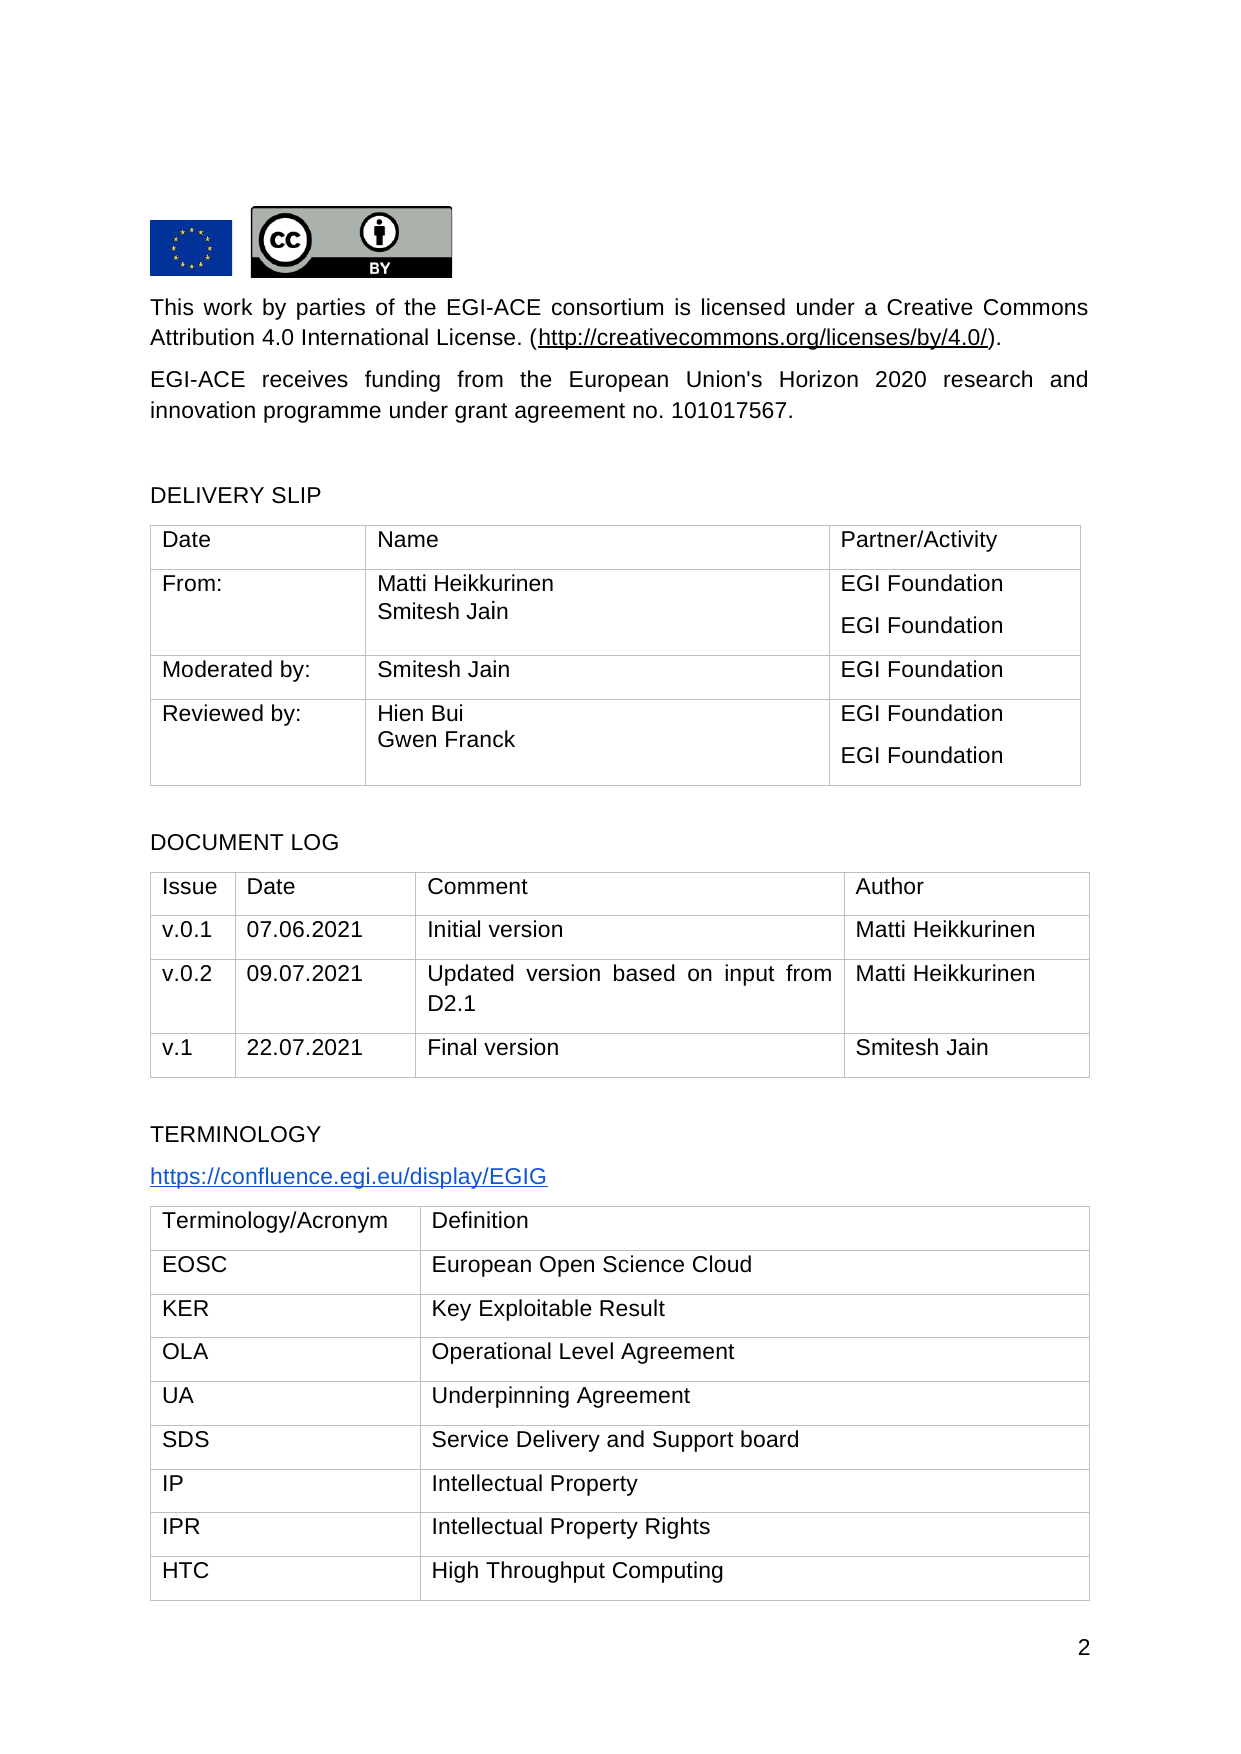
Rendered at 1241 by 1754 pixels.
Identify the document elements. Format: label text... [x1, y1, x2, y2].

table_header Name [366, 526, 829, 568]
table_header Partner/Activity [830, 526, 1080, 568]
table_cell Moderated by: [151, 656, 365, 699]
table_cell UA [151, 1382, 420, 1425]
table_cell Hien Bui Gwen Franck [366, 700, 829, 785]
table_cell Smitesh Jain [845, 1034, 1089, 1077]
table_cell Initial version [416, 916, 844, 959]
table_cell Operational Level Agreement [421, 1338, 1089, 1381]
table_cell OLA [151, 1338, 420, 1381]
table_cell 22.07.2021 [236, 1034, 415, 1077]
table_cell EGI Foundation EGI Foundation [830, 700, 1080, 785]
table_cell v.0.2 [151, 960, 235, 1033]
table_cell IPR [151, 1513, 420, 1556]
table_cell KER [151, 1295, 420, 1337]
table_cell Updated version based on input from D2.1 [416, 960, 844, 1033]
table_cell High Throughput Computing [421, 1557, 1089, 1600]
table_cell Matti Heikkurinen [845, 916, 1089, 959]
table_header Date [236, 873, 415, 915]
table_cell From: [151, 570, 365, 655]
table_cell v.1 [151, 1034, 235, 1077]
table_cell SDS [151, 1426, 420, 1468]
text TERMINOLOGY [150, 1121, 1090, 1147]
table_cell 09.07.2021 [236, 960, 415, 1033]
table_cell IP [151, 1470, 420, 1512]
picture [150, 220, 233, 276]
table_cell Intellectual Property Rights [421, 1513, 1089, 1556]
table_cell EGI Foundation EGI Foundation [830, 570, 1080, 655]
table_cell HTC [151, 1557, 420, 1600]
table_cell Key Exploitable Result [421, 1295, 1089, 1337]
table_cell Reviewed by: [151, 700, 365, 785]
picture [250, 206, 453, 278]
table_cell Matti Heikkurinen Smitesh Jain [366, 570, 829, 655]
text This work by parties of the EGI-ACE consortium is licensed under a Creative Commons Attribution 4.0 International License. (http://creativecommons.org/licenses/by/4.0/). [150, 293, 1090, 350]
text EGI-ACE receives funding from the European Union's Horizon 2020 research and innovation programme under grant agreement no. 101017567. [150, 366, 1090, 423]
text DELIVERY SLIP [150, 482, 1090, 508]
table_header Terminology/Acronym [151, 1207, 420, 1250]
table_header Comment [416, 873, 844, 915]
table_cell Underpinning Agreement [421, 1382, 1089, 1425]
table_cell Matti Heikkurinen [845, 960, 1089, 1033]
table_cell Intellectual Property [421, 1470, 1089, 1512]
table_header Date [151, 526, 365, 568]
text https://confluence.egi.eu/display/EGIG [150, 1163, 1090, 1190]
table_cell European Open Science Cloud [421, 1251, 1089, 1293]
table_cell EGI Foundation [830, 656, 1080, 699]
table_cell v.0.1 [151, 916, 235, 959]
table_header Author [845, 873, 1089, 915]
table_cell Final version [416, 1034, 844, 1077]
text DOCUMENT LOG [150, 829, 1090, 855]
table_header Issue [151, 873, 235, 915]
table_cell Service Delivery and Support board [421, 1426, 1089, 1468]
table_cell Smitesh Jain [366, 656, 829, 699]
table_header Definition [421, 1207, 1089, 1250]
table_cell EOSC [151, 1251, 420, 1293]
table_cell 07.06.2021 [236, 916, 415, 959]
